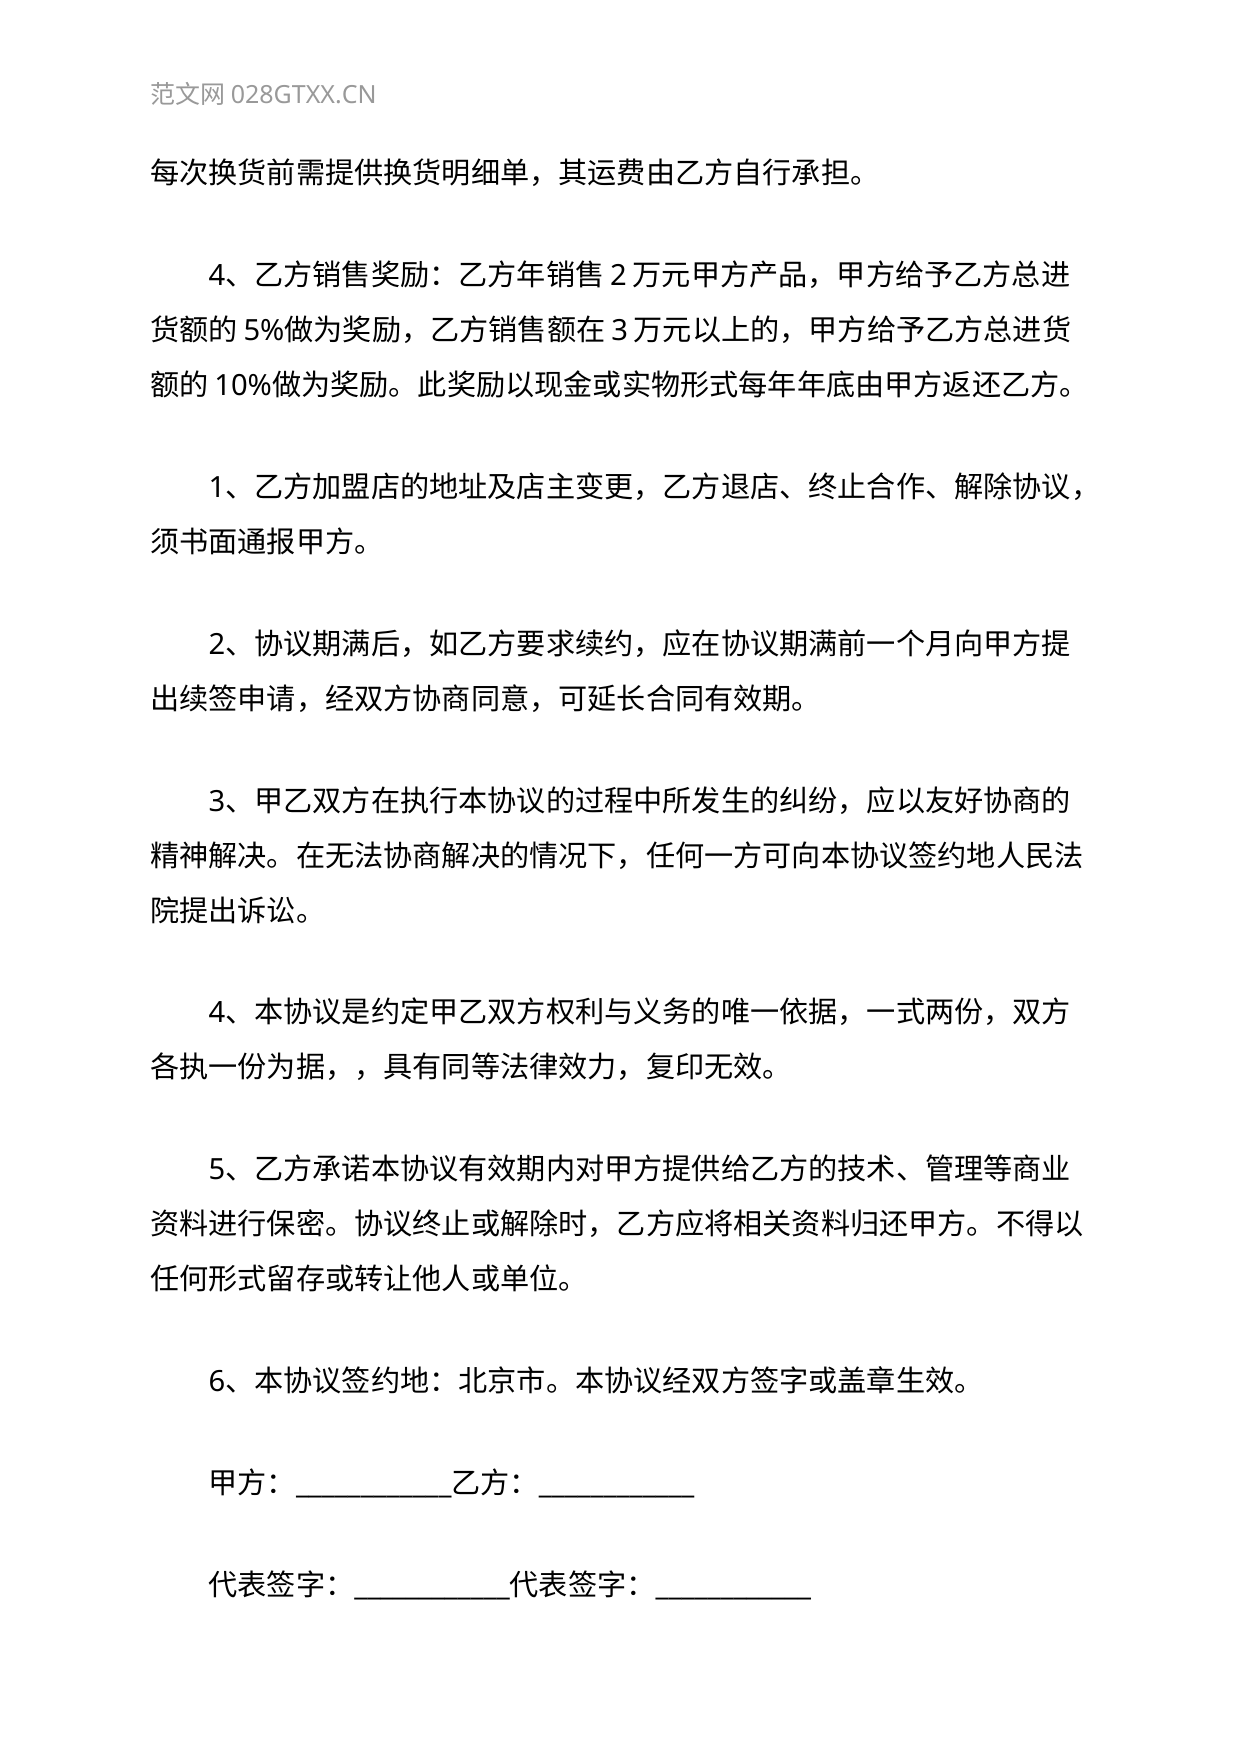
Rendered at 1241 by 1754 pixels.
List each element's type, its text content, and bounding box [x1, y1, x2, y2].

text 代表签字：____________代表签字：____________ [150, 1561, 1090, 1604]
text 6、本协议签约地：北京市。本协议经双方签字或盖章生效。 [150, 1357, 1090, 1400]
text 4、本协议是约定甲乙双方权利与义务的唯一依据，一式两份，双方各执一份为据，，具有同等法律效力，复印无效。 [150, 989, 1090, 1086]
text 甲方：____________乙方：____________ [150, 1459, 1090, 1502]
text 4、乙方销售奖励：乙方年销售2万元甲方产品，甲方给予乙方总进货额的5%做为奖励，乙方销售额在3万元以上的，甲方给予乙方总进货额的10%做为奖励。此奖励以现金或实物形式每年年底由甲方返还乙方。 [150, 252, 1090, 404]
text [150, 150, 1090, 192]
text 3、甲乙双方在执行本协议的过程中所发生的纠纷，应以友好协商的精神解决。在无法协商解决的情况下，任何一方可向本协议签约地人民法院提出诉讼。 [150, 777, 1090, 929]
text 2、协议期满后，如乙方要求续约，应在协议期满前一个月向甲方提出续签申请，经双方协商同意，可延长合同有效期。 [150, 621, 1090, 718]
text 5、乙方承诺本协议有效期内对甲方提供给乙方的技术、管理等商业资料进行保密。协议终止或解除时，乙方应将相关资料归还甲方。不得以任何形式留存或转让他人或单位。 [150, 1146, 1090, 1298]
text 1、乙方加盟店的地址及店主变更，乙方退店、终止合作、解除协议，须书面通报甲方。 [150, 464, 1090, 561]
